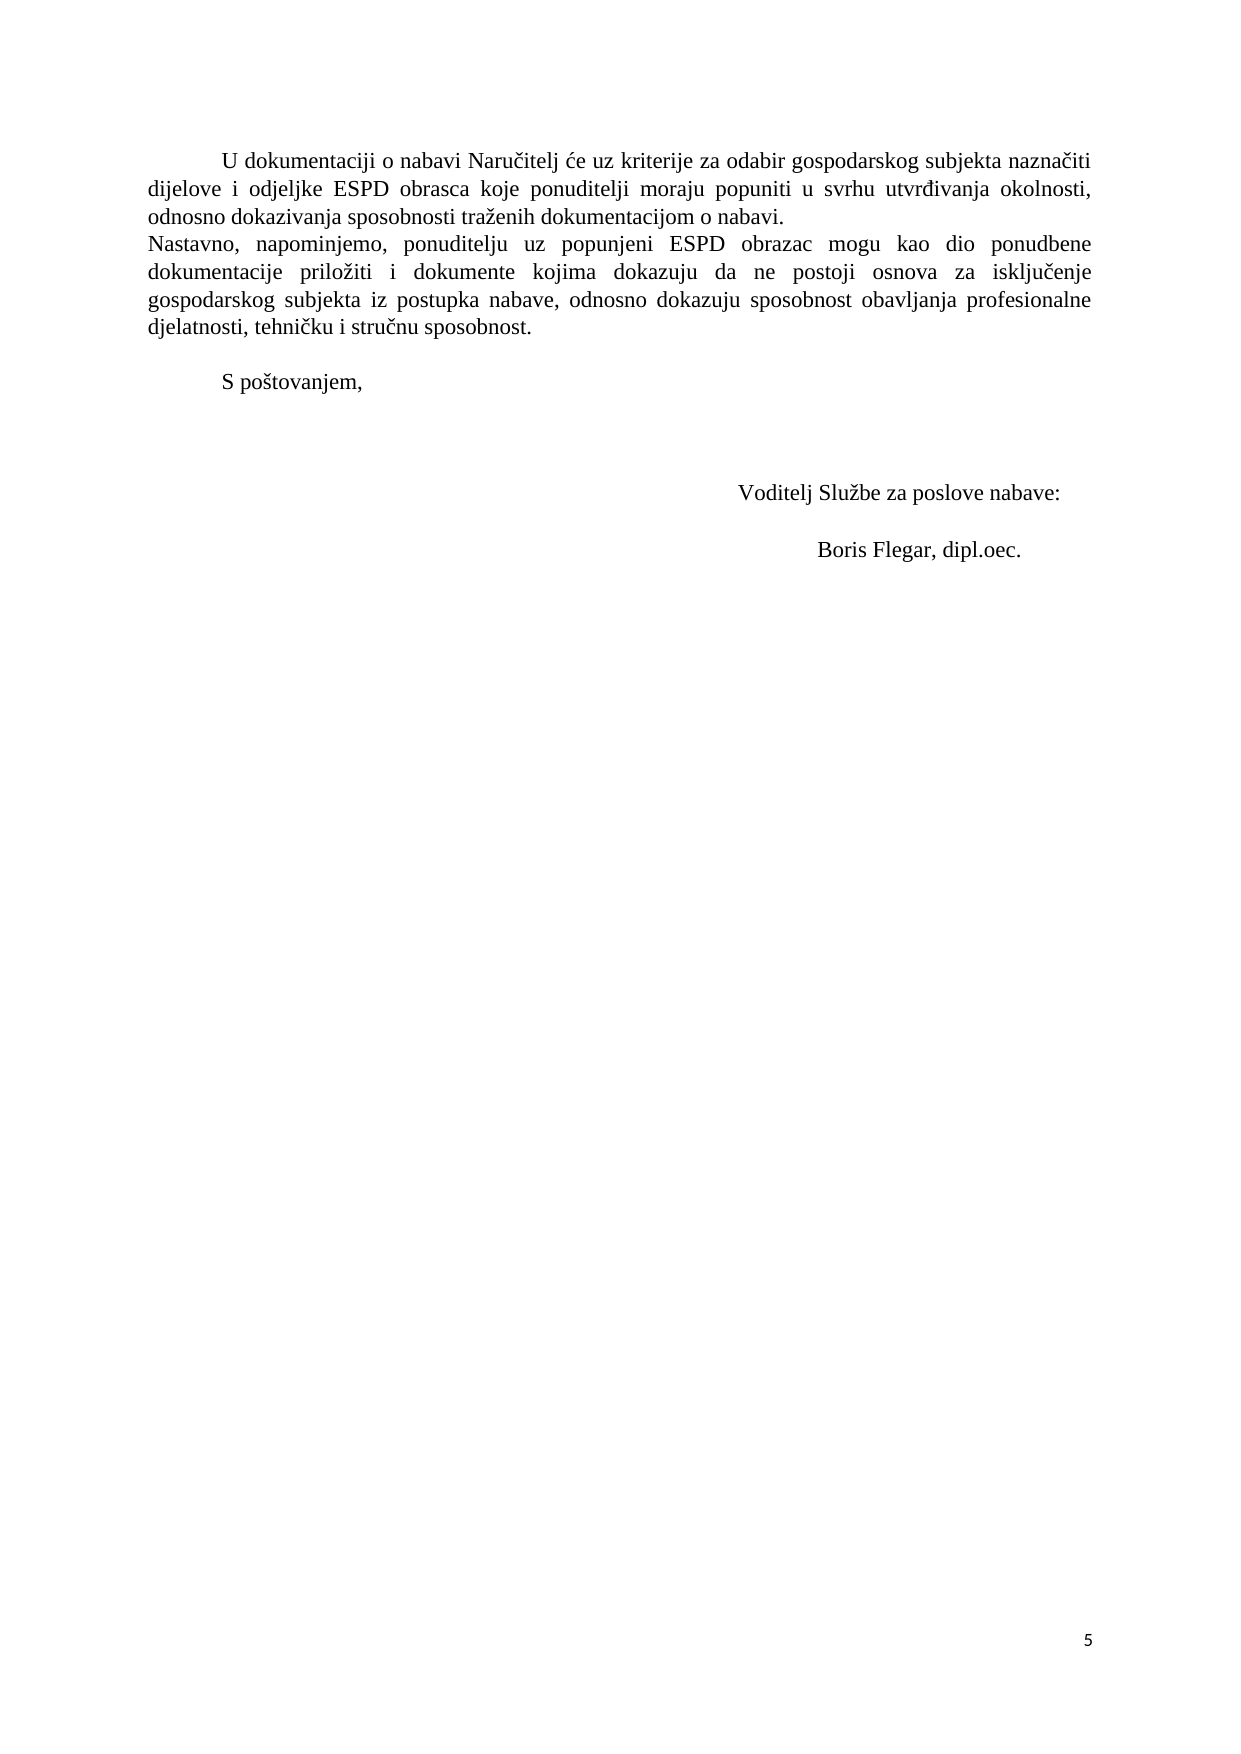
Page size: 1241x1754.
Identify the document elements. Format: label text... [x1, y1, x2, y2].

text U dokumentaciji o nabavi Naručitelj će uz kriterije za odabir gospodarskog subjekta naznačiti dijelove i odjeljke ESPD obrasca koje ponuditelji moraju popuniti u svrhu utvrđivanja okolnosti, odnosno dokazivanja sposobnosti traženih dokumentacijom o nabavi. [148, 148, 1093, 229]
text Boris Flegar, dipl.oec. [148, 536, 1093, 562]
text S poštovanjem, [148, 368, 1093, 395]
text Voditelj Službe za poslove nabave: [148, 479, 1093, 505]
text Nastavno, napominjemo, ponuditelju uz popunjeni ESPD obrazac mogu kao dio ponudbene dokumentacije priložiti i dokumente kojima dokazuju da ne postoji osnova za isključenje gospodarskog subjekta iz postupka nabave, odnosno dokazuju sposobnost obavljanja profesionalne djelatnosti, tehničku i stručnu sposobnost. [148, 230, 1093, 339]
